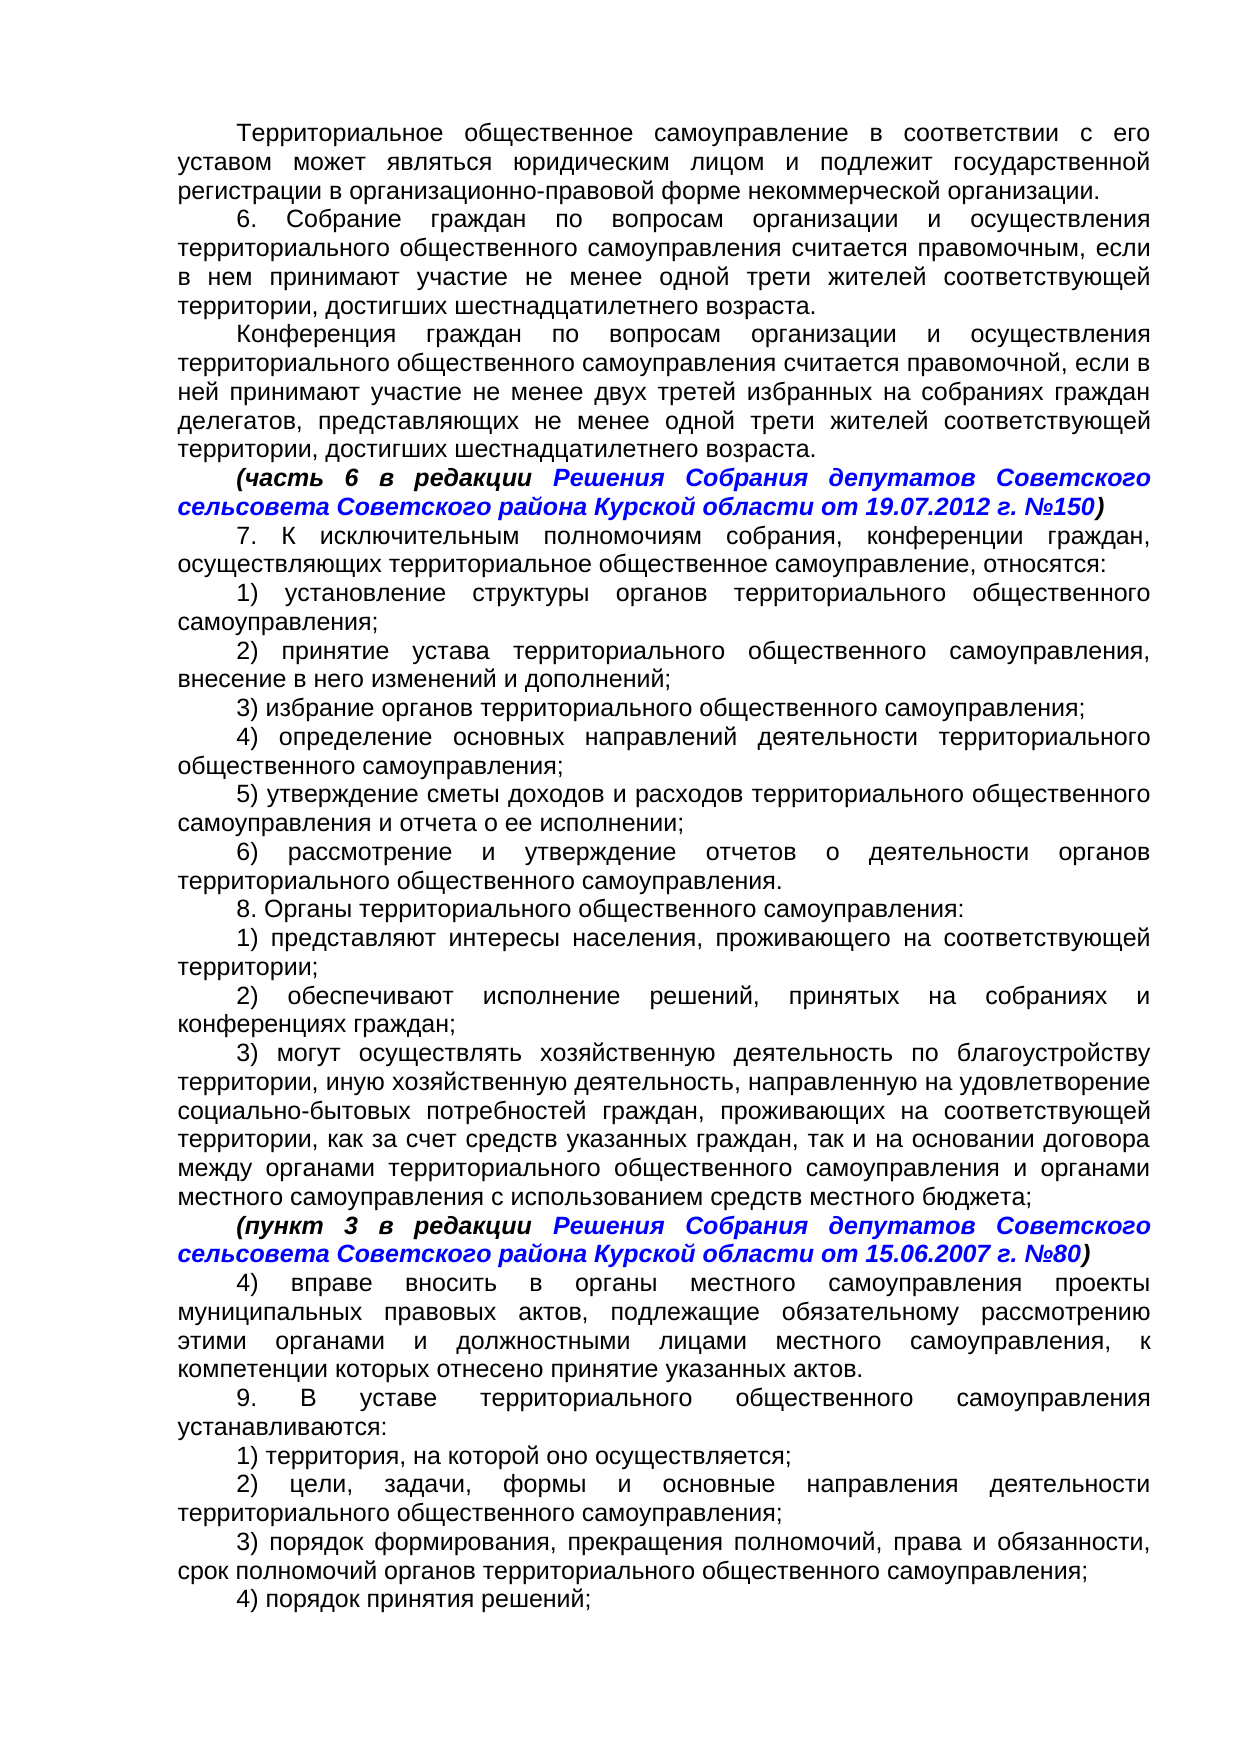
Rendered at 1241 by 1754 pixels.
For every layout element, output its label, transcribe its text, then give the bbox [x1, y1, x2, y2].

text 8. Органы территориального общественного самоуправления: [177, 894, 1152, 923]
text 1) представляют интересы населения, проживающего на соответствующей территории; [177, 923, 1152, 981]
text 3) избрание органов территориального общественного самоуправления; [177, 693, 1152, 722]
text 3) могут осуществлять хозяйственную деятельность по благоустройству территории, иную хозяйственную деятельность, направленную на удовлетворение социально-бытовых потребностей граждан, проживающих на соответствующей территории, как за счет средств указанных граждан, так и на основании договора между органами территориального общественного самоуправления и органами местного самоуправления с использованием средств местного бюджета; [177, 1038, 1152, 1211]
text 7. К исключительным полномочиям собрания, конференции граждан, осуществляющих территориальное общественное самоуправление, относятся: [177, 521, 1152, 578]
text 6. Собрание граждан по вопросам организации и осуществления территориального общественного самоуправления считается правомочным, если в нем принимают участие не менее одной трети жителей соответствующей территории, достигших шестнадцатилетнего возраста. [177, 204, 1152, 319]
text 4) определение основных направлений деятельности территориального общественного самоуправления; [177, 722, 1152, 779]
text 2) цели, задачи, формы и основные направления деятельности территориального общественного самоуправления; [177, 1469, 1152, 1527]
text (пункт 3 в редакции Решения Собрания депутатов Советского сельсовета Советского района Курской области от 15.06.2007 г. №80) [177, 1211, 1152, 1268]
text 4) порядок принятия решений; [177, 1584, 1152, 1613]
text Территориальное общественное самоуправление в соответствии с его уставом может являться юридическим лицом и подлежит государственной регистрации в организационно-правовой форме некоммерческой организации. [177, 118, 1152, 204]
text (часть 6 в редакции Решения Собрания депутатов Советского сельсовета Советского района Курской области от 19.07.2012 г. №150) [177, 463, 1152, 521]
text 6) рассмотрение и утверждение отчетов о деятельности органов территориального общественного самоуправления. [177, 837, 1152, 894]
text 5) утверждение сметы доходов и расходов территориального общественного самоуправления и отчета о ее исполнении; [177, 779, 1152, 837]
text 4) вправе вносить в органы местного самоуправления проекты муниципальных правовых актов, подлежащие обязательному рассмотрению этими органами и должностными лицами местного самоуправления, к компетенции которых отнесено принятие указанных актов. [177, 1268, 1152, 1383]
text 9. В уставе территориального общественного самоуправления устанавливаются: [177, 1383, 1152, 1441]
text 2) принятие устава территориального общественного самоуправления, внесение в него изменений и дополнений; [177, 636, 1152, 693]
text Конференция граждан по вопросам организации и осуществления территориального общественного самоуправления считается правомочной, если в ней принимают участие не менее двух третей избранных на собраниях граждан делегатов, представляющих не менее одной трети жителей соответствующей территории, достигших шестнадцатилетнего возраста. [177, 319, 1152, 463]
text 2) обеспечивают исполнение решений, принятых на собраниях и конференциях граждан; [177, 981, 1152, 1038]
text 1) территория, на которой оно осуществляется; [177, 1441, 1152, 1469]
text 1) установление структуры органов территориального общественного самоуправления; [177, 578, 1152, 636]
text 3) порядок формирования, прекращения полномочий, права и обязанности, срок полномочий органов территориального общественного самоуправления; [177, 1527, 1152, 1584]
